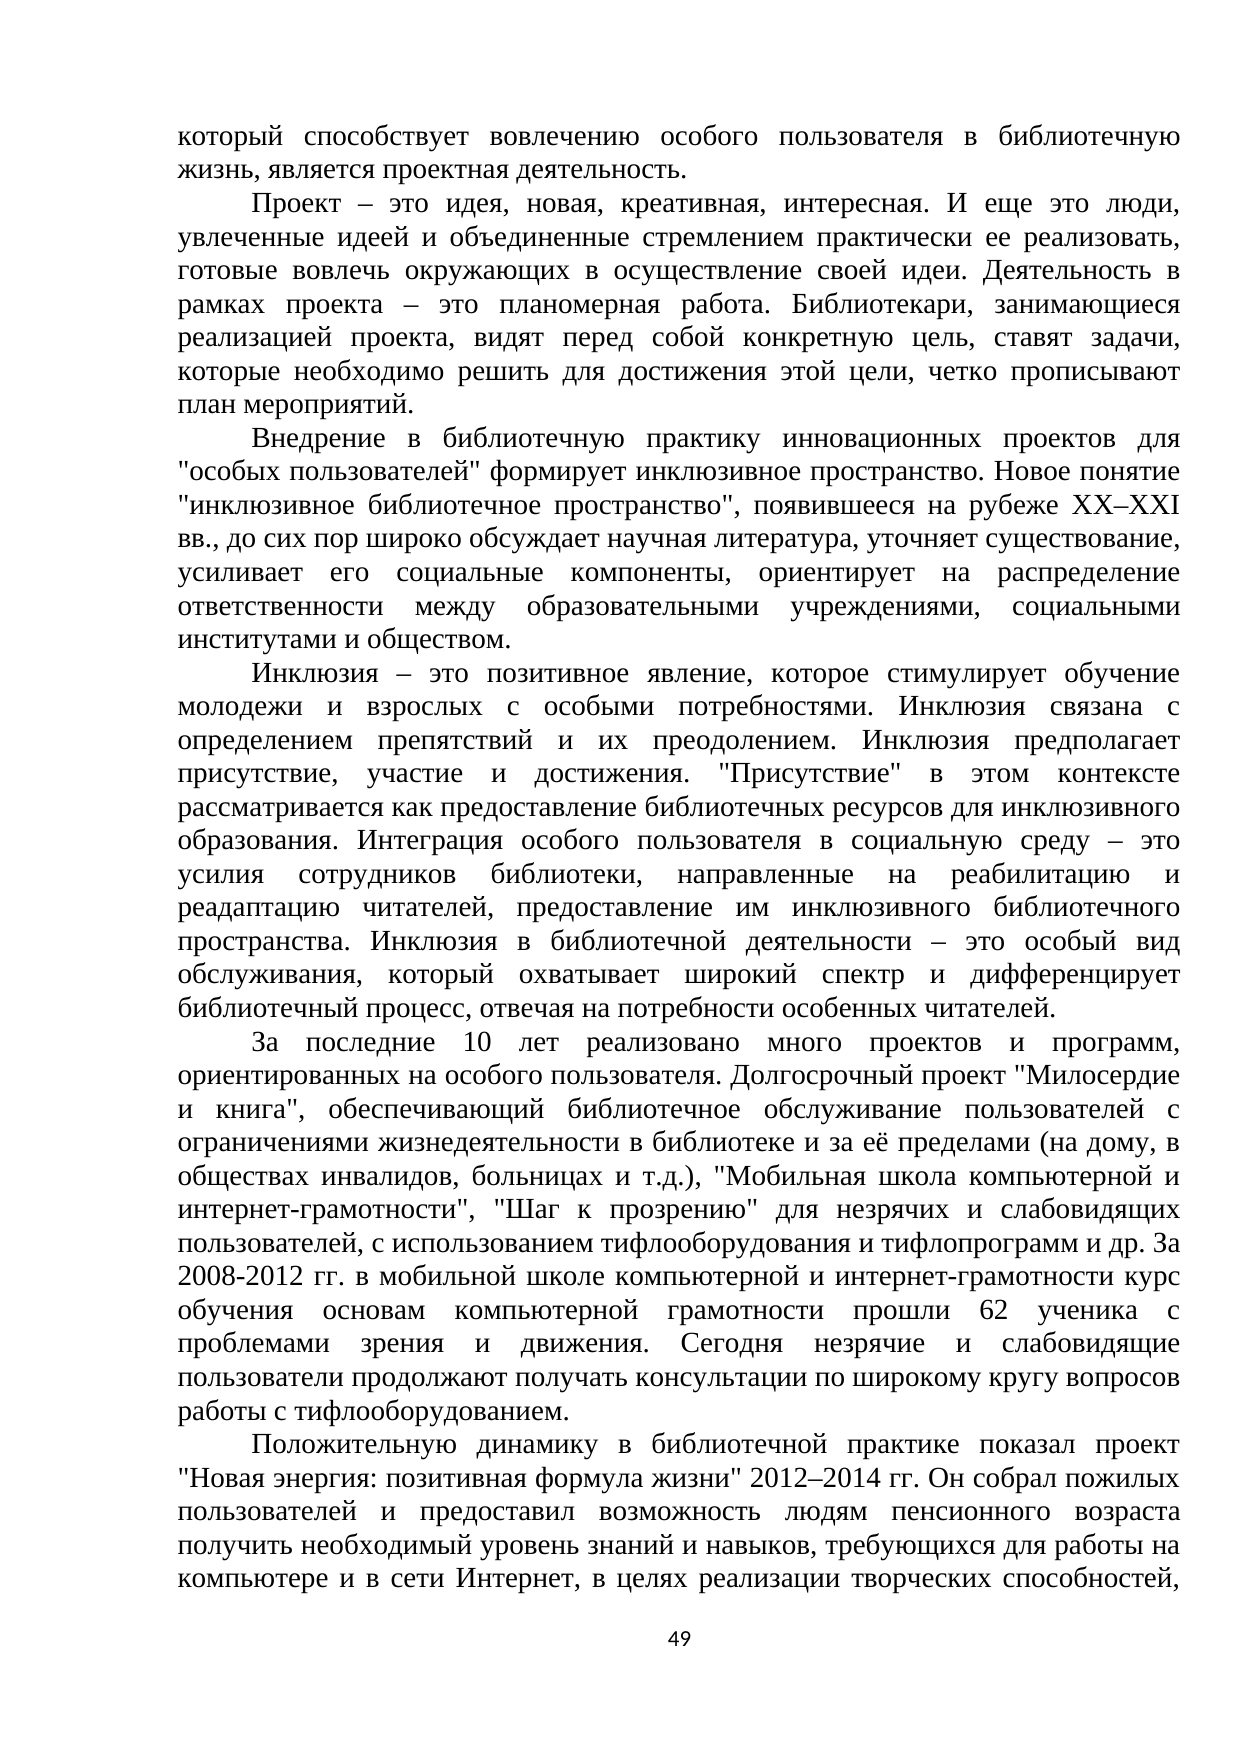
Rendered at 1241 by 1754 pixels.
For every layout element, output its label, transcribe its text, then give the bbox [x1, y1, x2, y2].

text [177, 118, 1181, 185]
text За последние 10 лет реализовано много проектов и программ, ориентированных на особого пользователя. Долгосрочный проект "Милосердие и книга", обеспечивающий библиотечное обслуживание пользователей с ограничениями жизнедеятельности в библиотеке и за её пределами (на дому, в обществах инвалидов, больницах и т.д.), "Мобильная школа компьютерной и интернет-грамотности", "Шаг к прозрению" для незрячих и слабовидящих пользователей, с использованием тифлооборудования и тифлопрограмм и др. За 2008-2012 гг. в мобильной школе компьютерной и интернет-грамотности курс обучения основам компьютерной грамотности прошли 62 ученика с проблемами зрения и движения. Сегодня незрячие и слабовидящие пользователи продолжают получать консультации по широкому кругу вопросов работы с тифлооборудованием. [177, 1024, 1181, 1426]
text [177, 1426, 1181, 1594]
text Проект – это идея, новая, креативная, интересная. И еще это люди, увлеченные идеей и объединенные стремлением практически ее реализовать, готовые вовлечь окружающих в осуществление своей идеи. Деятельность в рамках проекта – это планомерная работа. Библиотекари, занимающиеся реализацией проекта, видят перед собой конкретную цель, ставят задачи, которые необходимо решить для достижения этой цели, четко прописывают план мероприятий. [177, 185, 1181, 420]
text Инклюзия – это позитивное явление, которое стимулирует обучение молодежи и взрослых с особыми потребностями. Инклюзия связана с определением препятствий и их преодолением. Инклюзия предполагает присутствие, участие и достижения. "Присутствие" в этом контексте рассматривается как предоставление библиотечных ресурсов для инклюзивного образования. Интеграция особого пользователя в социальную среду – это усилия сотрудников библиотеки, направленные на реабилитацию и реадаптацию читателей, предоставление им инклюзивного библиотечного пространства. Инклюзия в библиотечной деятельности – это особый вид обслуживания, который охватывает широкий спектр и дифференцирует библиотечный процесс, отвечая на потребности особенных читателей. [177, 655, 1181, 1024]
text Внедрение в библиотечную практику инновационных проектов для "особых пользователей" формирует инклюзивное пространство. Новое понятие "инклюзивное библиотечное пространство", появившееся на рубеже XX–XXI вв., до сих пор широко обсуждает научная литература, уточняет существование, усиливает его социальные компоненты, ориентирует на распределение ответственности между образовательными учреждениями, социальными институтами и обществом. [177, 420, 1181, 655]
